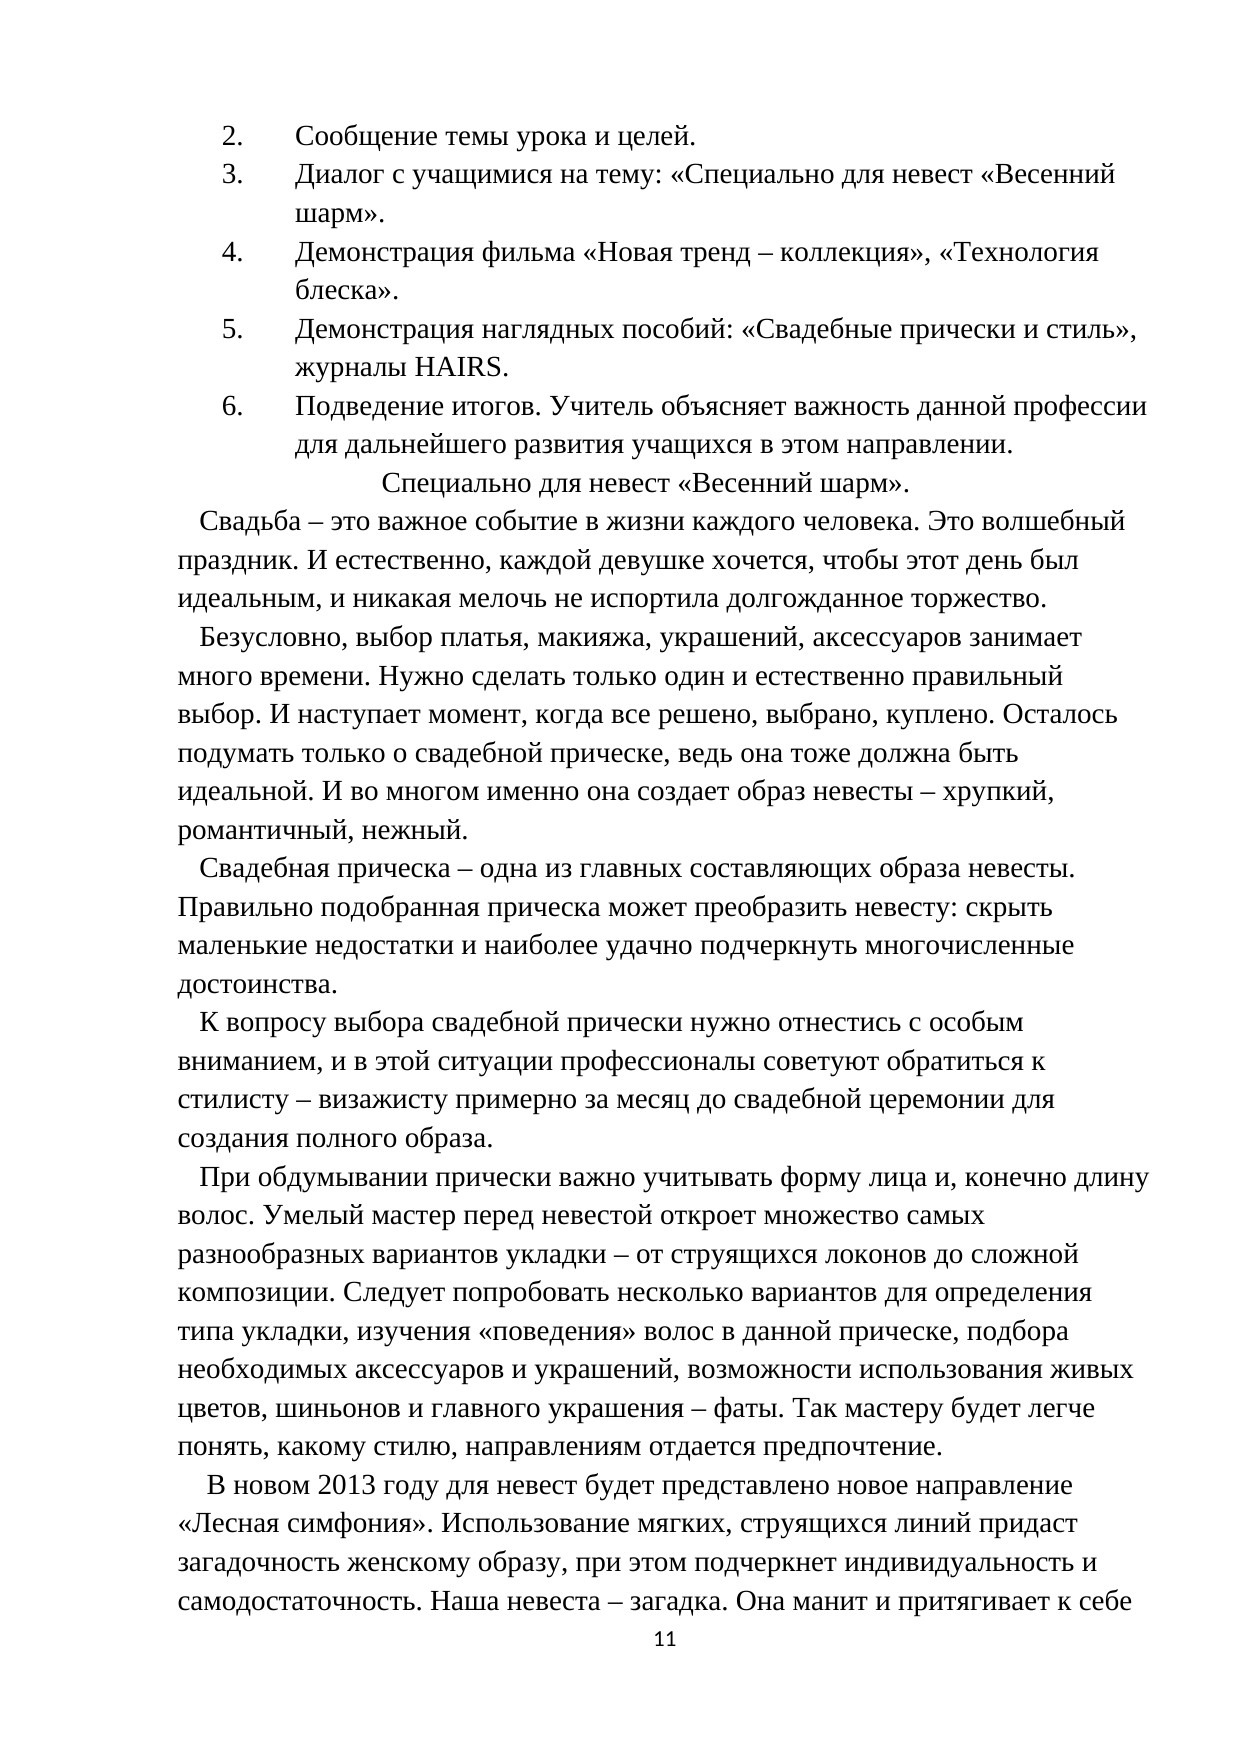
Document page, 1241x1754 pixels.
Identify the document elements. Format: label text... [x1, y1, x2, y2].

text При обдумывании прически важно учитывать форму лица и, конечно длину волос. Умелый мастер перед невестой откроет множество самых разнообразных вариантов укладки – от струящихся локонов до сложной композиции. Следует попробовать несколько вариантов для определения типа укладки, изучения «поведения» волос в данной прическе, подбора необходимых аксессуаров и украшений, возможности использования живых цветов, шиньонов и главного украшения – фаты. Так мастеру будет легче понять, какому стилю, направлениям отдается предпочтение. [177, 1159, 1152, 1462]
list Сообщение темы урока и целей. [222, 118, 1152, 152]
list Диалог с учащимися на тему: «Специально для невест «Весенний шарм». [222, 157, 1152, 229]
text Безусловно, выбор платья, макияжа, украшений, аксессуаров занимает много времени. Нужно сделать только один и естественно правильный выбор. И наступает момент, когда все решено, выбрано, куплено. Осталось подумать только о свадебной прическе, ведь она тоже должна быть идеальной. И во многом именно она создает образ невесты – хрупкий, романтичный, нежный. [177, 619, 1152, 845]
list Демонстрация фильма «Новая тренд – коллекция», «Технология блеска». [222, 234, 1152, 306]
list Подведение итогов. Учитель объясняет важность данной профессии для дальнейшего развития учащихся в этом направлении. [222, 388, 1152, 460]
text К вопросу выбора свадебной прически нужно отнестись с особым вниманием, и в этой ситуации профессионалы советуют обратиться к стилисту – визажисту примерно за месяц до свадебной церемонии для создания полного образа. [177, 1004, 1152, 1154]
list Демонстрация наглядных пособий: «Свадебные прически и стиль», журналы HAIRS. [222, 311, 1152, 383]
text Свадьба – это важное событие в жизни каждого человека. Это волшебный праздник. И естественно, каждой девушке хочется, чтобы этот день был идеальным, и никакая мелочь не испортила долгожданное торжество. [177, 503, 1152, 614]
text Специально для невест «Весенний шарм». [177, 465, 1152, 498]
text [177, 1467, 1152, 1616]
text Свадебная прическа – одна из главных составляющих образа невесты. Правильно подобранная прическа может преобразить невесту: скрыть маленькие недостатки и наиболее удачно подчеркнуть многочисленные достоинства. [177, 850, 1152, 999]
